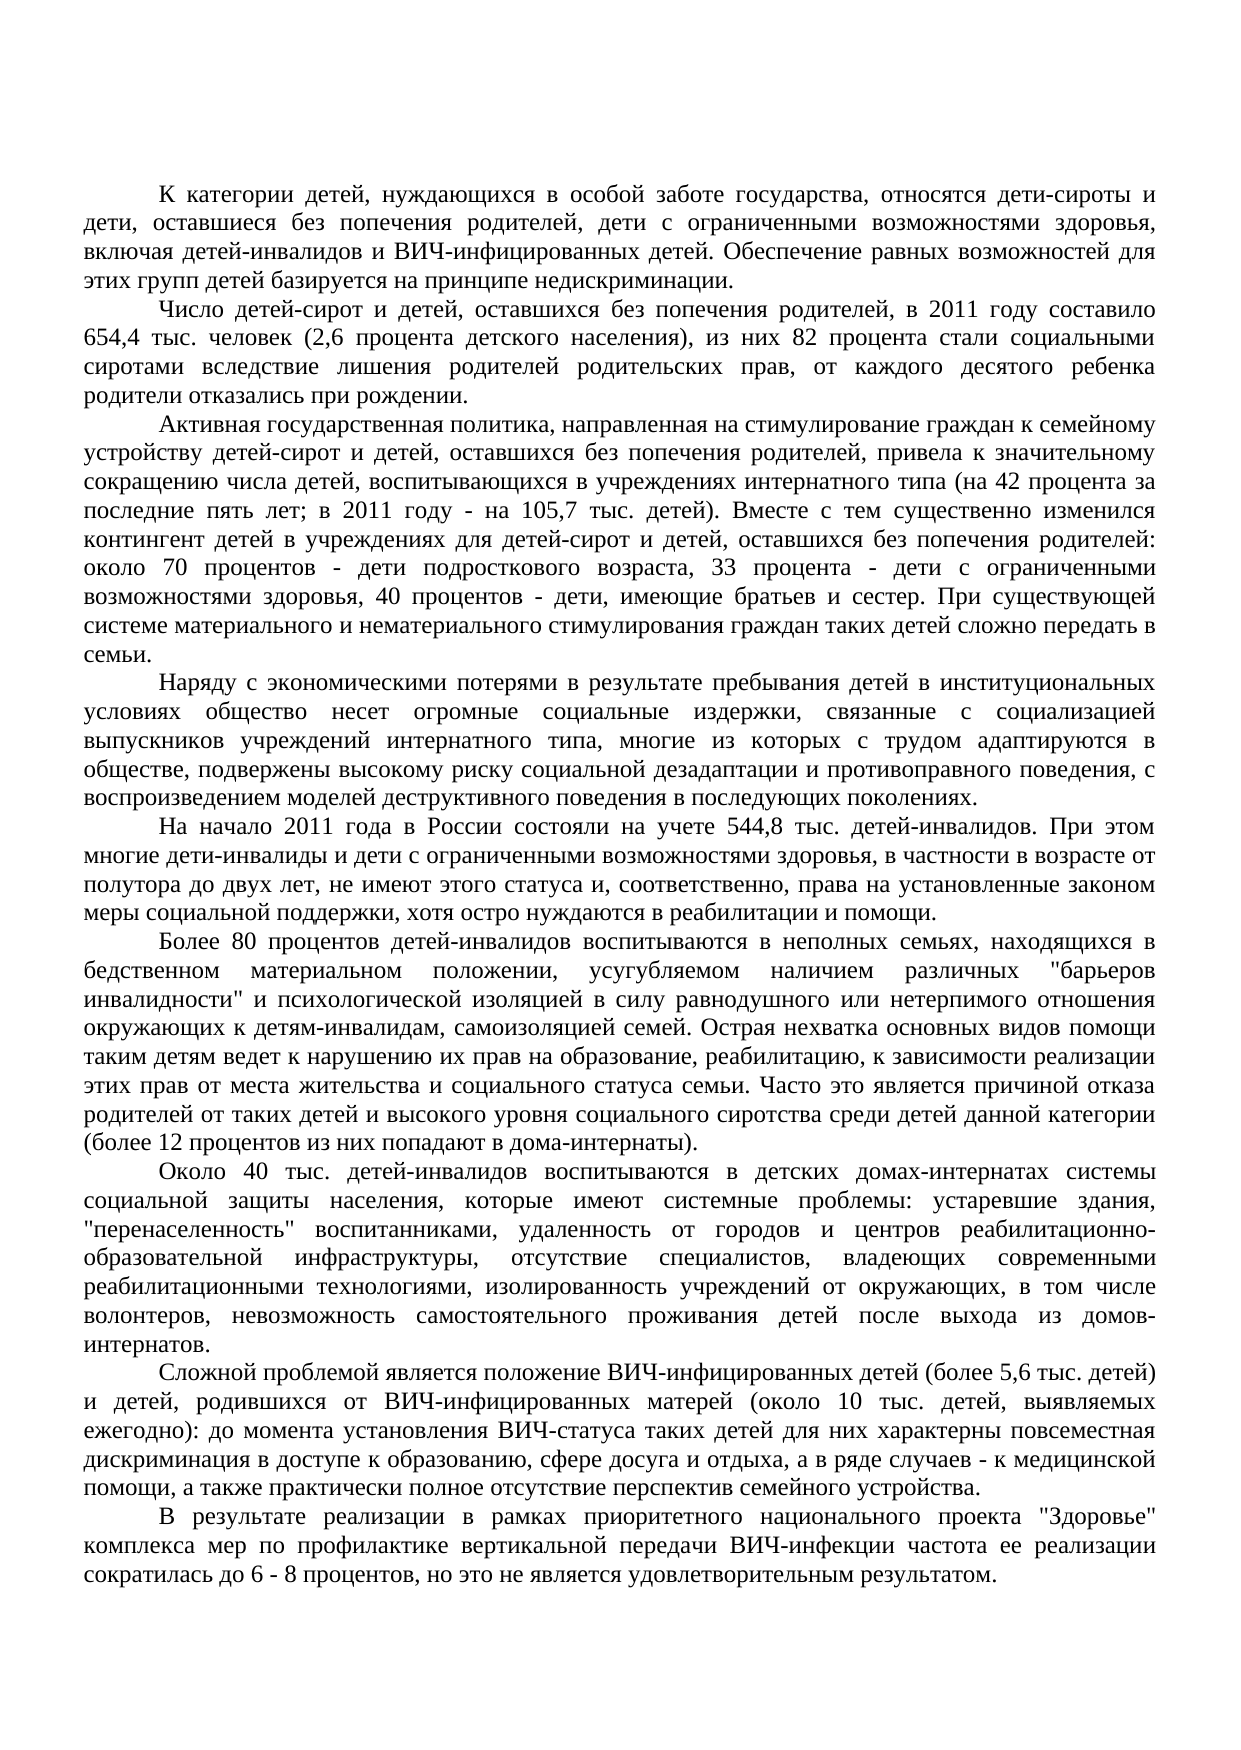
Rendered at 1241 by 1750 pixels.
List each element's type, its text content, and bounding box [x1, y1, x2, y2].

text Более 80 процентов детей-инвалидов воспитываются в неполных семьях, находящихся в бедственном материальном положении, усугубляемом наличием различных "барьеров инвалидности" и психологической изоляцией в силу равнодушного или нетерпимого отношения окружающих к детям-инвалидам, самоизоляцией семей. Острая нехватка основных видов помощи таким детям ведет к нарушению их прав на образование, реабилитацию, к зависимости реализации этих прав от места жительства и социального статуса семьи. Часто это является причиной отказа родителей от таких детей и высокого уровня социального сиротства среди детей данной категории (более 12 процентов из них попадают в дома-интернаты). [83, 926, 1157, 1156]
text Активная государственная политика, направленная на стимулирование граждан к семейному устройству детей-сирот и детей, оставшихся без попечения родителей, привела к значительному сокращению числа детей, воспитывающихся в учреждениях интернатного типа (на 42 процента за последние пять лет; в 2011 году - на 105,7 тыс. детей). Вместе с тем существенно изменился контингент детей в учреждениях для детей-сирот и детей, оставшихся без попечения родителей: около 70 процентов - дети подросткового возраста, 33 процента - дети с ограниченными возможностями здоровья, 40 процентов - дети, имеющие братьев и сестер. При существующей системе материального и нематериального стимулирования граждан таких детей сложно передать в семьи. [83, 409, 1157, 667]
text К категории детей, нуждающихся в особой заботе государства, относятся дети-сироты и дети, оставшиеся без попечения родителей, дети с ограниченными возможностями здоровья, включая детей-инвалидов и ВИЧ-инфицированных детей. Обеспечение равных возможностей для этих групп детей базируется на принципе недискриминации. [83, 179, 1157, 294]
text Число детей-сирот и детей, оставшихся без попечения родителей, в 2011 году составило 654,4 тыс. человек (2,6 процента детского населения), из них 82 процента стали социальными сиротами вследствие лишения родителей родительских прав, от каждого десятого ребенка родители отказались при рождении. [83, 294, 1157, 409]
text Наряду с экономическими потерями в результате пребывания детей в институциональных условиях общество несет огромные социальные издержки, связанные с социализацией выпускников учреждений интернатного типа, многие из которых с трудом адаптируются в обществе, подвержены высокому риску социальной дезадаптации и противоправного поведения, с воспроизведением моделей деструктивного поведения в последующих поколениях. [83, 667, 1157, 811]
text На начало 2011 года в России состояли на учете 544,8 тыс. детей-инвалидов. При этом многие дети-инвалиды и дети с ограниченными возможностями здоровья, в частности в возрасте от полутора до двух лет, не имеют этого статуса и, соответственно, права на установленные законом меры социальной поддержки, хотя остро нуждаются в реабилитации и помощи. [83, 811, 1157, 926]
text Около 40 тыс. детей-инвалидов воспитываются в детских домах-интернатах системы социальной защиты населения, которые имеют системные проблемы: устаревшие здания, "перенаселенность" воспитанниками, удаленность от городов и центров реабилитационно-образовательной инфраструктуры, отсутствие специалистов, владеющих современными реабилитационными технологиями, изолированность учреждений от окружающих, в том числе волонтеров, невозможность самостоятельного проживания детей после выхода из домов-интернатов. [83, 1156, 1157, 1357]
text Сложной проблемой является положение ВИЧ-инфицированных детей (более 5,6 тыс. детей) и детей, родившихся от ВИЧ-инфицированных матерей (около 10 тыс. детей, выявляемых ежегодно): до момента установления ВИЧ-статуса таких детей для них характерны повсеместная дискриминация в доступе к образованию, сфере досуга и отдыха, а в ряде случаев - к медицинской помощи, а также практически полное отсутствие перспектив семейного устройства. [83, 1357, 1157, 1501]
text В результате реализации в рамках приоритетного национального проекта "Здоровье" комплекса мер по профилактике вертикальной передачи ВИЧ-инфекции частота ее реализации сократилась до 6 - 8 процентов, но это не является удовлетворительным результатом. [83, 1501, 1157, 1587]
